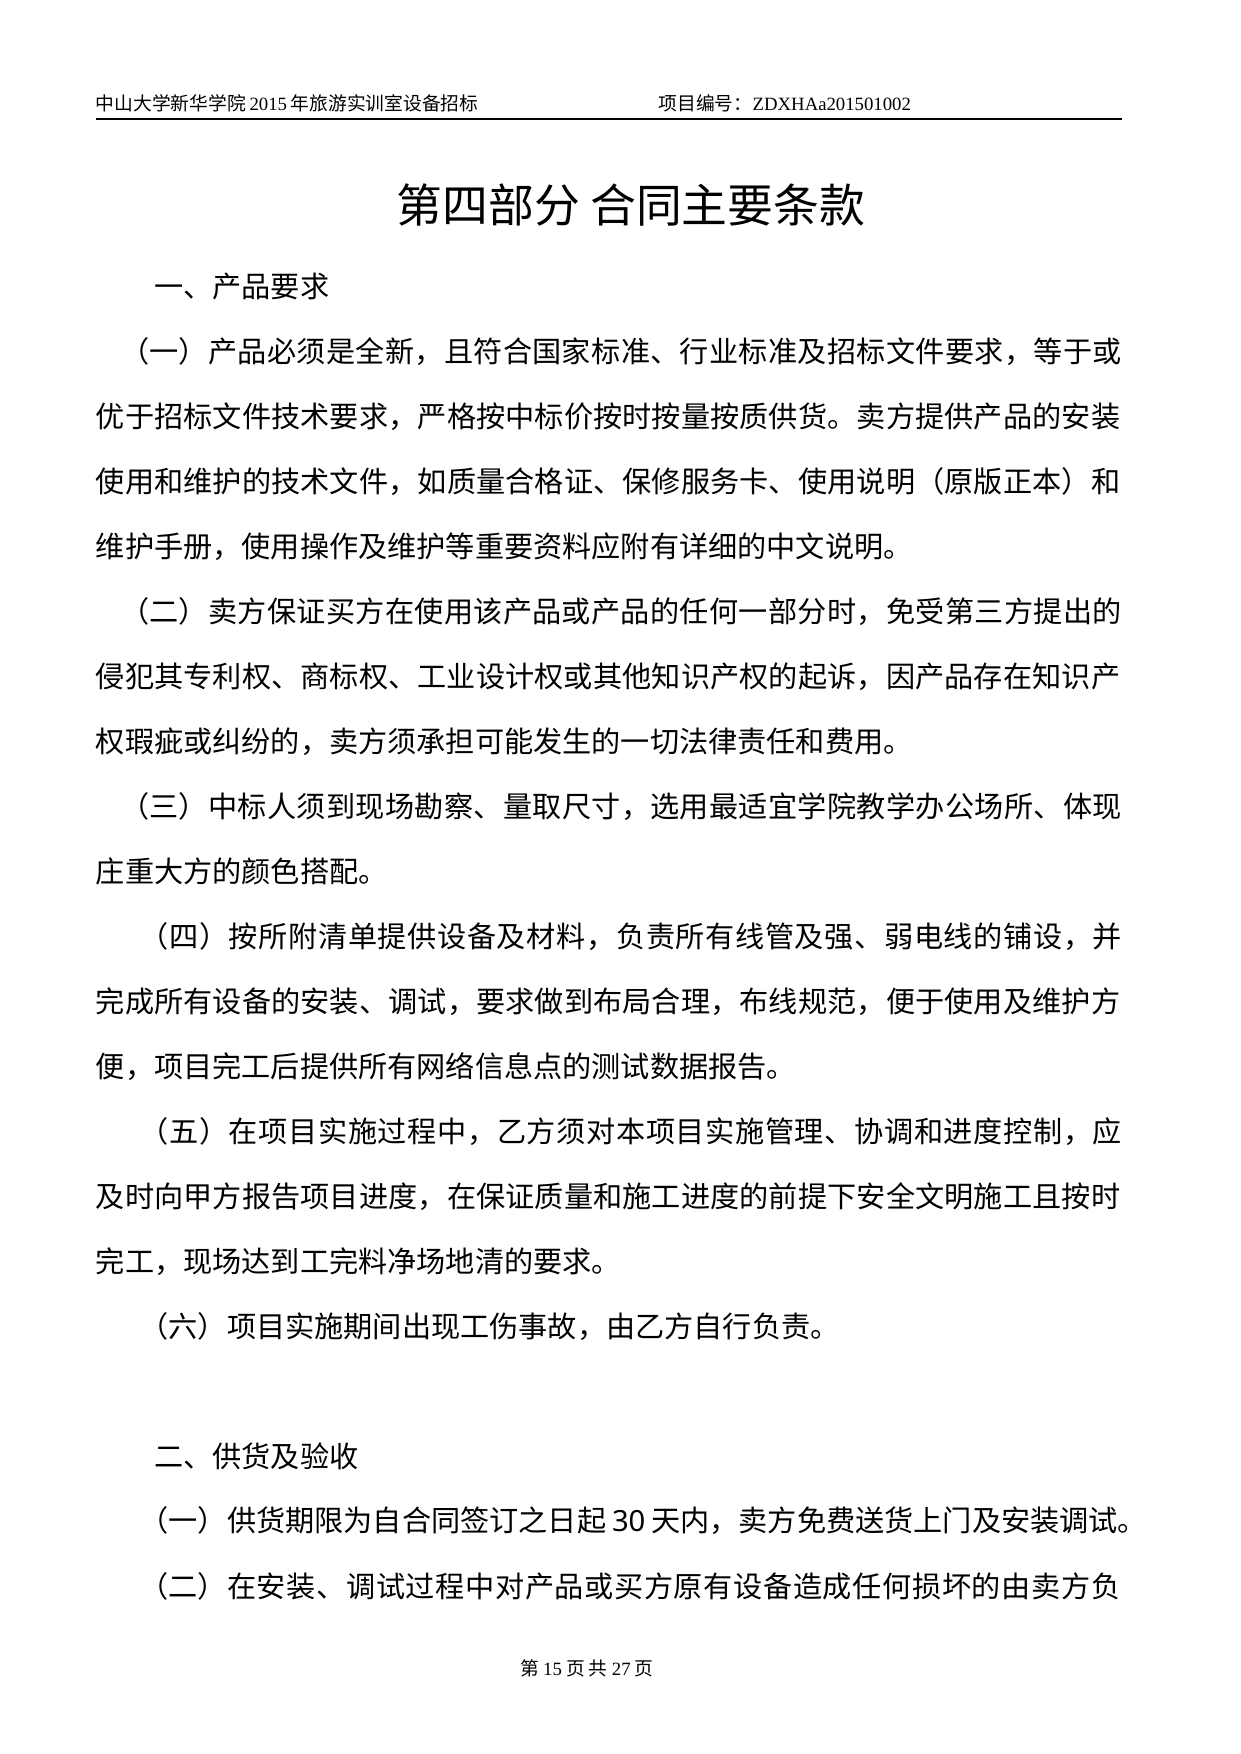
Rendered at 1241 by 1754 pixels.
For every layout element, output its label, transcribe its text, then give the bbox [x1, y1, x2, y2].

list 供货及验收 [96, 1422, 1122, 1487]
text （四）按所附清单提供设备及材料，负责所有线管及强、弱电线的铺设，并完成所有设备的安装、调试，要求做到布局合理，布线规范，便于使用及维护方便，项目完工后提供所有网络信息点的测试数据报告。 [96, 902, 1122, 1097]
list 供货期限为自合同签订之日起30天内，卖方免费送货上门及安装调试。 [96, 1487, 1122, 1552]
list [96, 1552, 1122, 1617]
text （二）卖方保证买方在使用该产品或产品的任何一部分时，免受第三方提出的侵犯其专利权、商标权、工业设计权或其他知识产权的起诉，因产品存在知识产权瑕疵或纠纷的，卖方须承担可能发生的一切法律责任和费用。 [96, 577, 1122, 772]
text （五）在项目实施过程中，乙方须对本项目实施管理、协调和进度控制，应及时向甲方报告项目进度，在保证质量和施工进度的前提下安全文明施工且按时完工，现场达到工完料净场地清的要求。 [96, 1097, 1122, 1292]
text （三）中标人须到现场勘察、量取尺寸，选用最适宜学院教学办公场所、体现庄重大方的颜色搭配。 [96, 772, 1122, 902]
text （一）产品必须是全新，且符合国家标准、行业标准及招标文件要求，等于或优于招标文件技术要求，严格按中标价按时按量按质供货。卖方提供产品的安装、使用和维护的技术文件，如质量合格证、保修服务卡、使用说明（原版正本）和维护手册，使用操作及维护等重要资料应附有详细的中文说明。 [96, 317, 1122, 577]
list 第四部分 合同主要条款 [139, 154, 1122, 252]
text （六）项目实施期间出现工伤事故，由乙方自行负责。 [96, 1292, 1122, 1357]
list 产品要求 [96, 252, 1122, 317]
